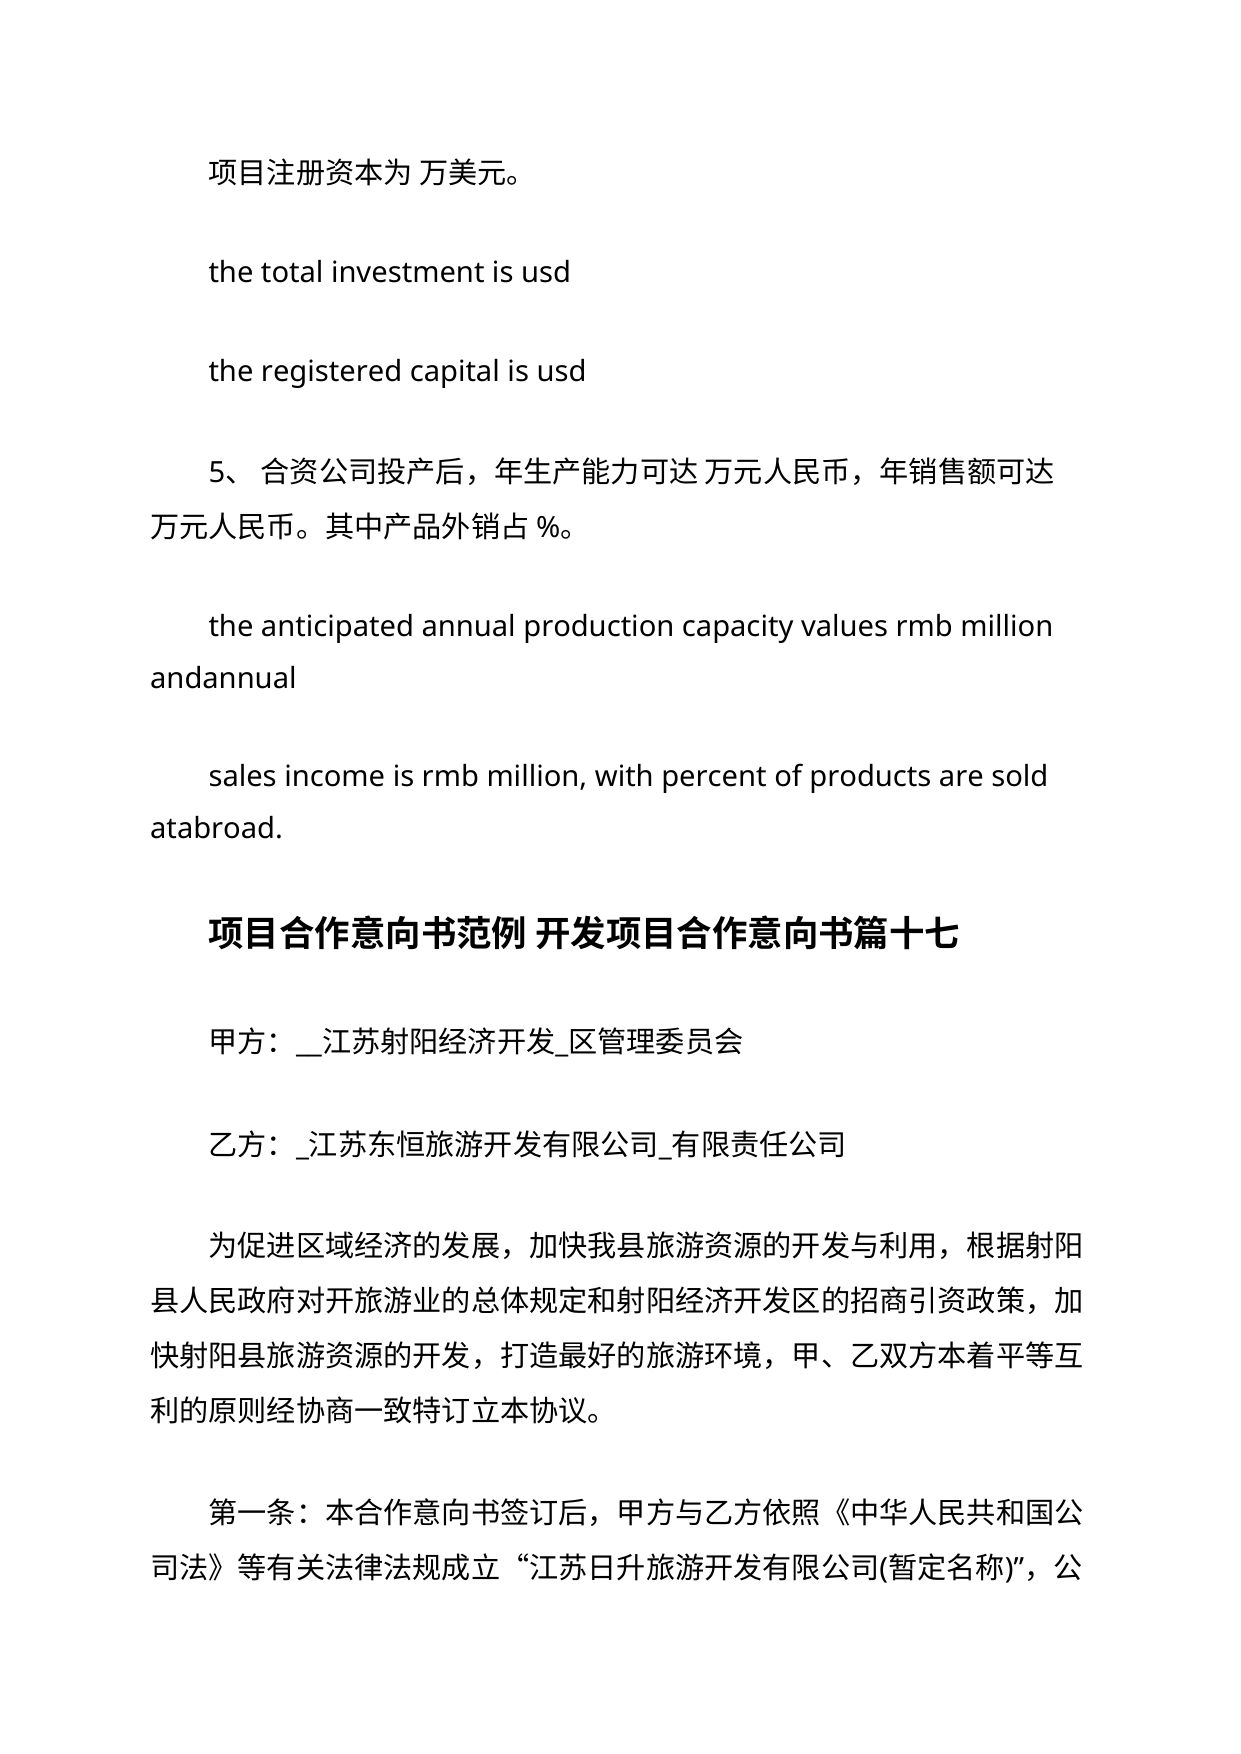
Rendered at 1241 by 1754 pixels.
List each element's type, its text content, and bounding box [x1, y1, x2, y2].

text the total investment is usd [150, 252, 1090, 291]
text 为促进区域经济的发展，加快我县旅游资源的开发与利用，根据射阳县人民政府对开旅游业的总体规定和射阳经济开发区的招商引资政策，加快射阳县旅游资源的开发，打造最好的旅游环境，甲、乙双方本着平等互利的原则经协商一致特订立本协议。 [150, 1223, 1090, 1430]
text the registered capital is usd [150, 350, 1090, 390]
text 甲方：__江苏射阳经济开发_区管理委员会 [150, 1019, 1090, 1061]
text 项目合作意向书范例 开发项目合作意向书篇十七 [150, 906, 1090, 957]
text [150, 1489, 1090, 1587]
text 乙方：_江苏东恒旅游开发有限公司_有限责任公司 [150, 1121, 1090, 1163]
text sales income is rmb million, with percent of products are sold atabroad. [150, 756, 1090, 847]
text 5、 合资公司投产后，年生产能力可达 万元人民币，年销售额可达 万元人民币。其中产品外销占 %。 [150, 449, 1090, 546]
text the anticipated annual production capacity values rmb million andannual [150, 606, 1090, 697]
text 项目注册资本为 万美元。 [150, 150, 1090, 192]
